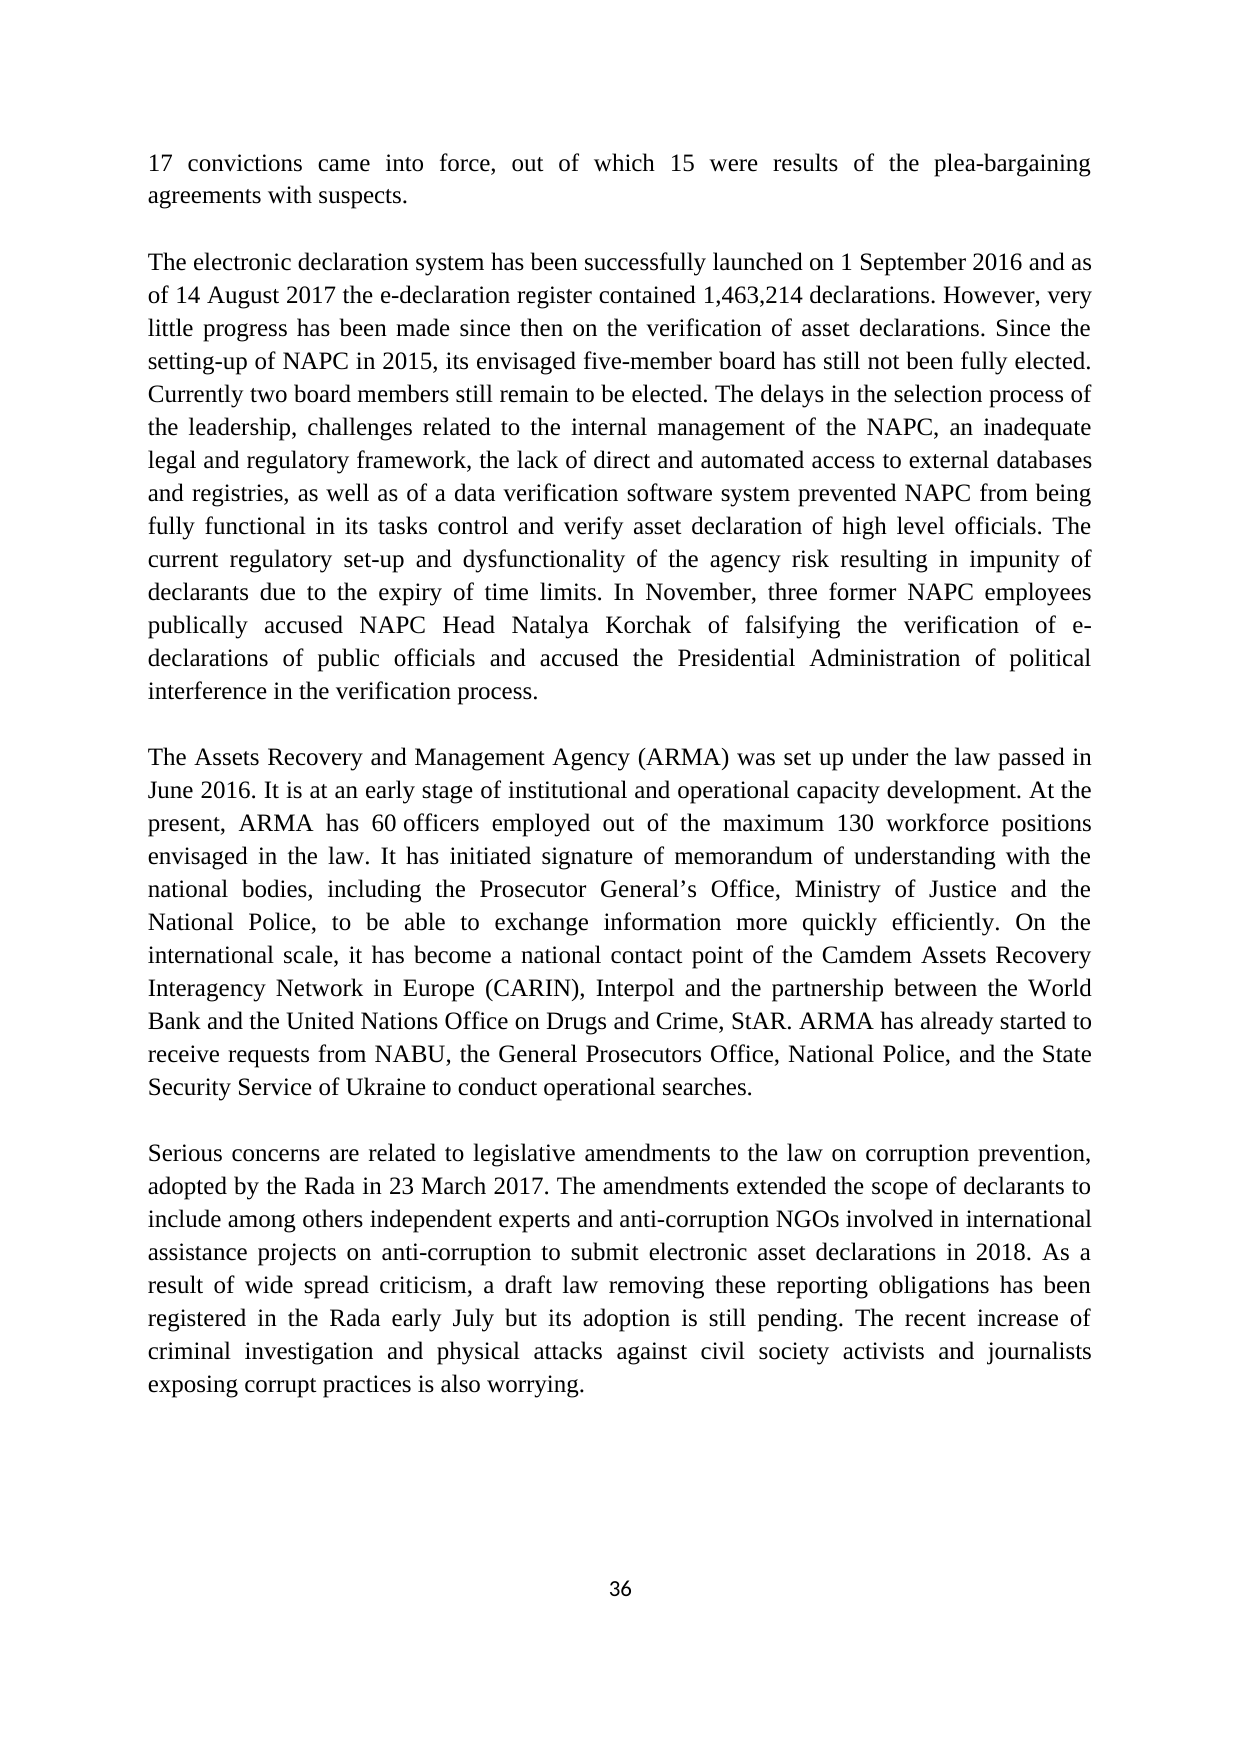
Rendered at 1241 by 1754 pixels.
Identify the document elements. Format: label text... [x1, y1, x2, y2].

text The electronic declaration system has been successfully launched on 1 September 2016 and as of 14 August 2017 the e-declaration register contained 1,463,214 declarations. However, very little progress has been made since then on the verification of asset declarations. Since the setting-up of NAPC in 2015, its envisaged five-member board has still not been fully elected. Currently two board members still remain to be elected. The delays in the selection process of the leadership, challenges related to the internal management of the NAPC, an inadequate legal and regulatory framework, the lack of direct and automated access to external databases and registries, as well as of a data verification software system prevented NAPC from being fully functional in its tasks control and verify asset declaration of high level officials. The current regulatory set-up and dysfunctionality of the agency risk resulting in impunity of declarants due to the expiry of time limits. In November, three former NAPC employees publically accused NAPC Head Natalya Korchak of falsifying the verification of e-declarations of public officials and accused the Presidential Administration of political interference in the verification process. [148, 247, 1093, 705]
text Serious concerns are related to legislative amendments to the law on corruption prevention, adopted by the Rada in 23 March 2017. The amendments extended the scope of declarants to include among others independent experts and anti-corruption NGOs involved in international assistance projects on anti-corruption to submit electronic asset declarations in 2018. As a result of wide spread criticism, a draft law removing these reporting obligations has been registered in the Rada early July but its adoption is still pending. The recent increase of criminal investigation and physical attacks against civil society activists and journalists exposing corrupt practices is also worrying. [148, 1138, 1093, 1398]
text The Assets Recovery and Management Agency (ARMA) was set up under the law passed in June 2016. It is at an early stage of institutional and operational capacity development. At the present, ARMA has 60 officers employed out of the maximum 130 workforce positions envisaged in the law. It has initiated signature of memorandum of understanding with the national bodies, including the Prosecutor General’s Office, Ministry of Justice and the National Police, to be able to exchange information more quickly efficiently. On the international scale, it has become a national contact point of the Camdem Assets Recovery Interagency Network in Europe (CARIN), Interpol and the partnership between the World Bank and the United Nations Office on Drugs and Crime, StAR. ARMA has already started to receive requests from NABU, the General Prosecutors Office, National Police, and the State Security Service of Ukraine to conduct operational searches. [148, 742, 1093, 1101]
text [148, 148, 1093, 209]
